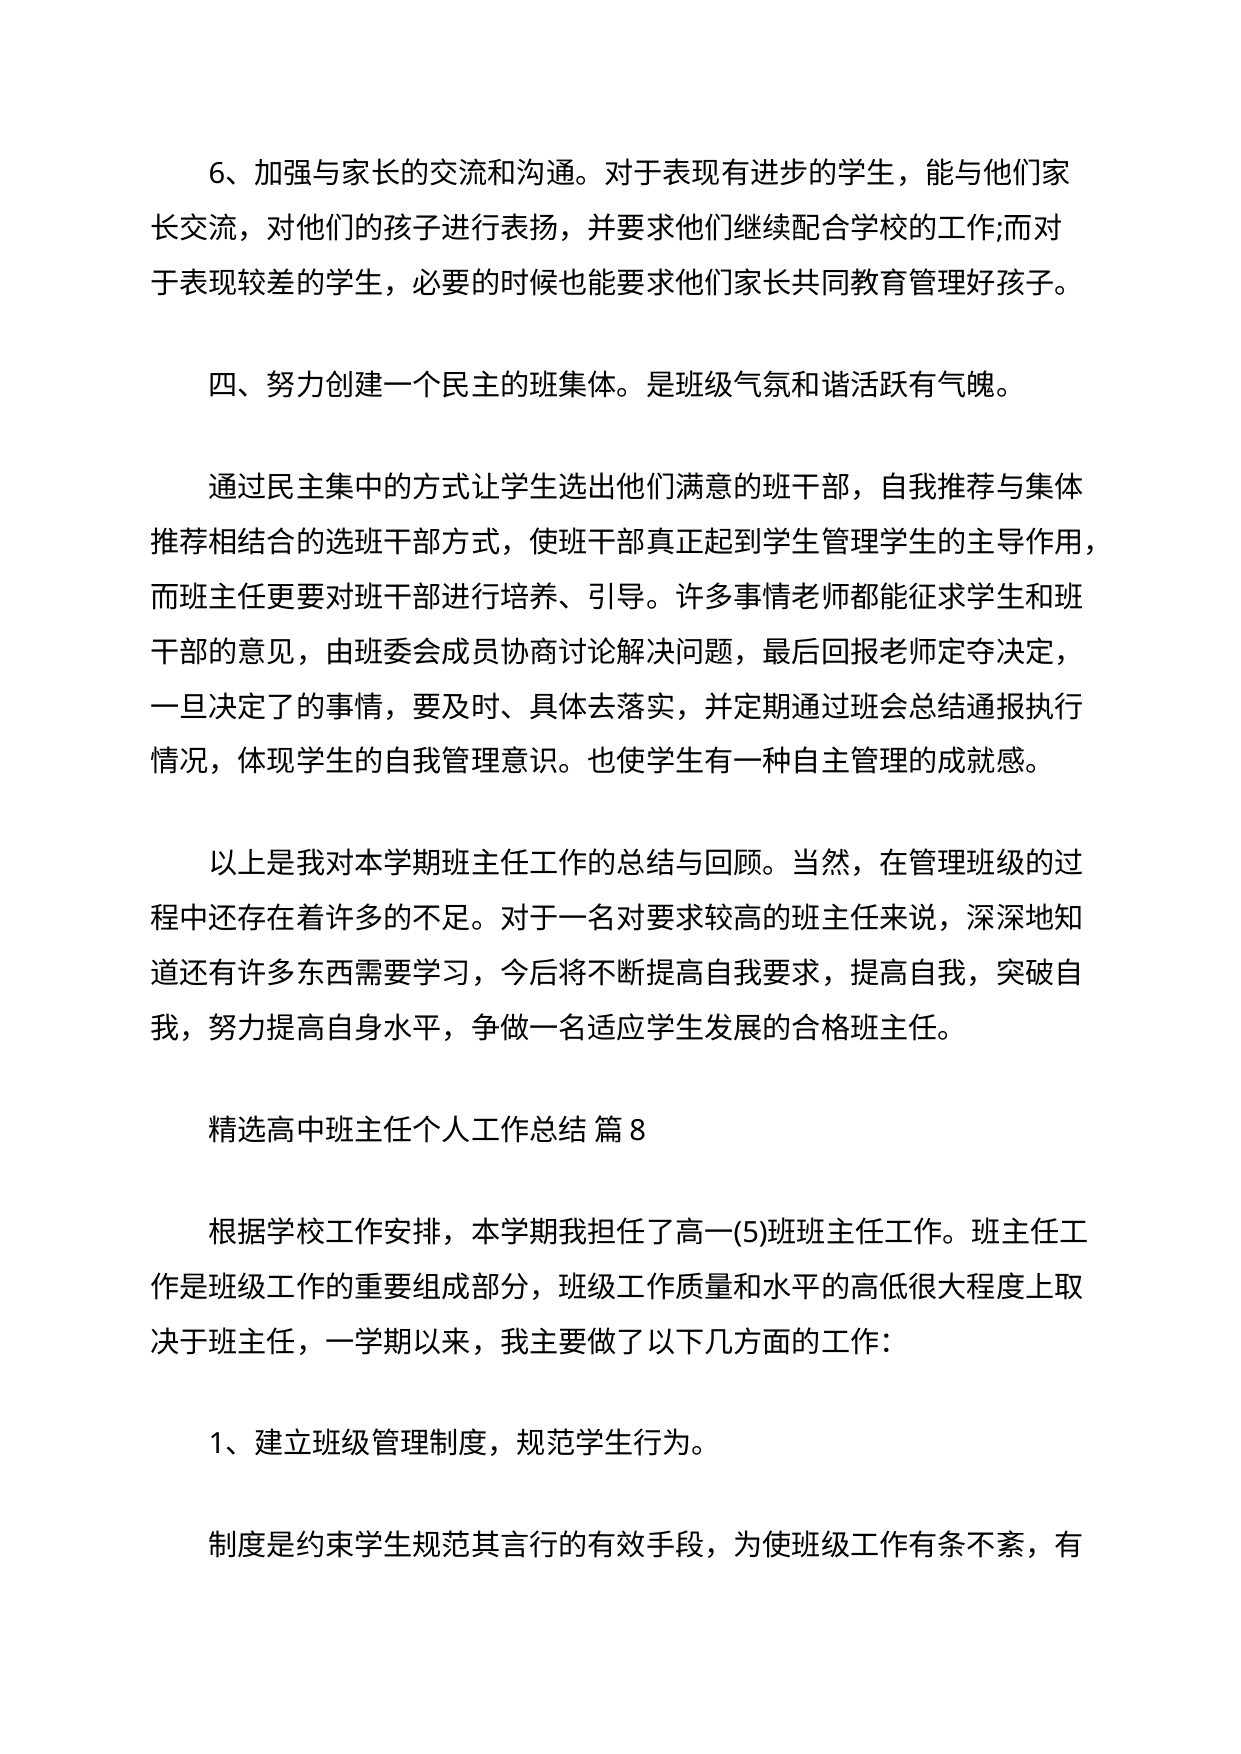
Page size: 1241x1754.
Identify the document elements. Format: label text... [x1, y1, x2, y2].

text 通过民主集中的方式让学生选出他们满意的班干部，自我推荐与集体推荐相结合的选班干部方式，使班干部真正起到学生管理学生的主导作用，而班主任更要对班干部进行培养、引导。许多事情老师都能征求学生和班干部的意见，由班委会成员协商讨论解决问题，最后回报老师定夺决定，一旦决定了的事情，要及时、具体去落实，并定期通过班会总结通报执行情况，体现学生的自我管理意识。也使学生有一种自主管理的成就感。 [150, 463, 1090, 780]
text 四、努力创建一个民主的班集体。是班级气氛和谐活跃有气魄。 [150, 362, 1090, 404]
text 1、建立班级管理制度，规范学生行为。 [150, 1420, 1090, 1462]
text 6、加强与家长的交流和沟通。对于表现有进步的学生，能与他们家长交流，对他们的孩子进行表扬，并要求他们继续配合学校的工作;而对于表现较差的学生，必要的时候也能要求他们家长共同教育管理好孩子。 [150, 150, 1090, 302]
text 根据学校工作安排，本学期我担任了高一(5)班班主任工作。班主任工作是班级工作的重要组成部分，班级工作质量和水平的高低很大程度上取决于班主任，一学期以来，我主要做了以下几方面的工作： [150, 1208, 1090, 1360]
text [150, 1522, 1090, 1564]
text 精选高中班主任个人工作总结 篇8 [150, 1106, 1090, 1149]
text 以上是我对本学期班主任工作的总结与回顾。当然，在管理班级的过程中还存在着许多的不足。对于一名对要求较高的班主任来说，深深地知道还有许多东西需要学习，今后将不断提高自我要求，提高自我，突破自我，努力提高自身水平，争做一名适应学生发展的合格班主任。 [150, 840, 1090, 1047]
